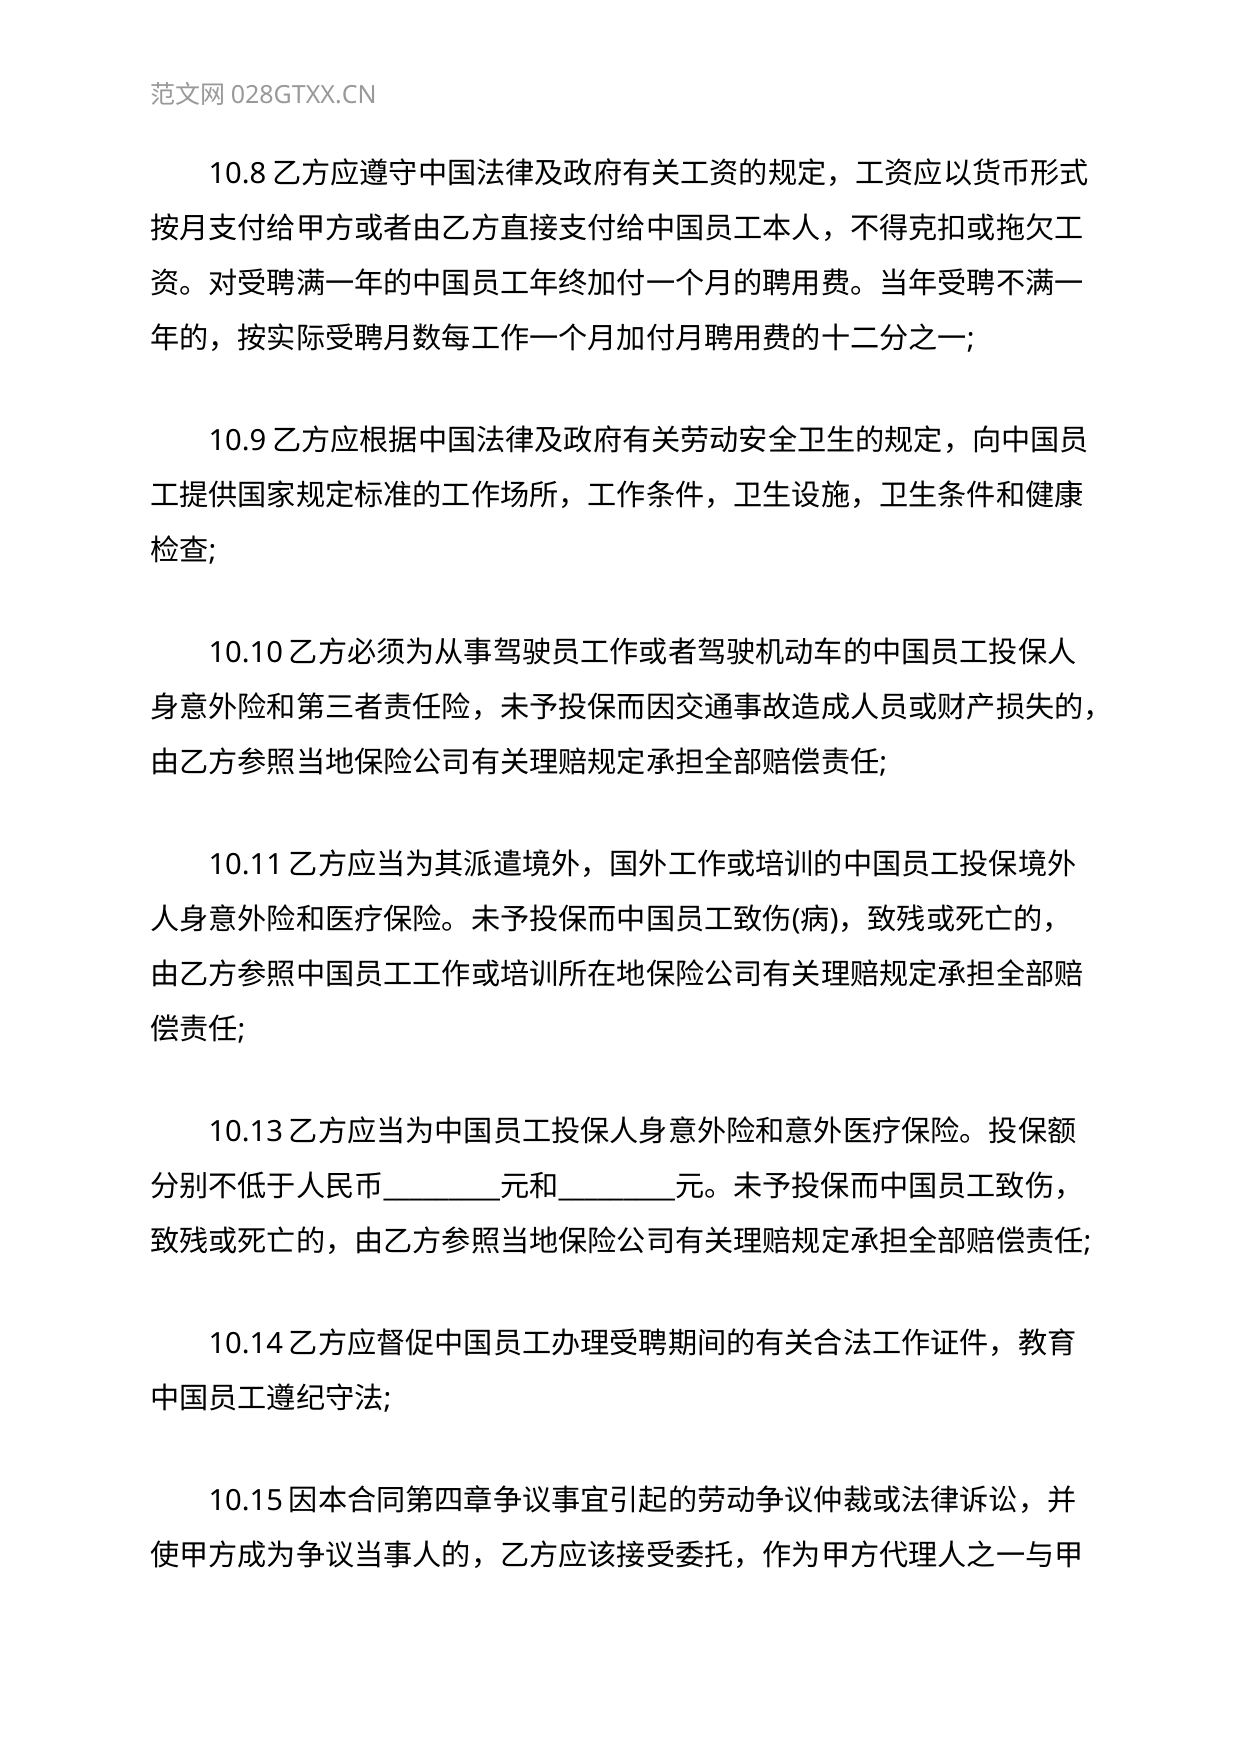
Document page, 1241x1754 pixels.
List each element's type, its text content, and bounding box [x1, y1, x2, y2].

text 10.13乙方应当为中国员工投保人身意外险和意外医疗保险。投保额分别不低于人民币_________元和_________元。未予投保而中国员工致伤，致残或死亡的，由乙方参照当地保险公司有关理赔规定承担全部赔偿责任; [150, 1107, 1090, 1260]
text 10.14乙方应督促中国员工办理受聘期间的有关合法工作证件，教育中国员工遵纪守法; [150, 1319, 1090, 1417]
text 10.9乙方应根据中国法律及政府有关劳动安全卫生的规定，向中国员工提供国家规定标准的工作场所，工作条件，卫生设施，卫生条件和健康检查; [150, 417, 1090, 569]
text 10.10乙方必须为从事驾驶员工作或者驾驶机动车的中国员工投保人身意外险和第三者责任险，未予投保而因交通事故造成人员或财产损失的，由乙方参照当地保险公司有关理赔规定承担全部赔偿责任; [150, 629, 1090, 781]
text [150, 1476, 1090, 1574]
text 10.11乙方应当为其派遣境外，国外工作或培训的中国员工投保境外人身意外险和医疗保险。未予投保而中国员工致伤(病)，致残或死亡的，由乙方参照中国员工工作或培训所在地保险公司有关理赔规定承担全部赔偿责任; [150, 841, 1090, 1048]
text 10.8乙方应遵守中国法律及政府有关工资的规定，工资应以货币形式按月支付给甲方或者由乙方直接支付给中国员工本人，不得克扣或拖欠工资。对受聘满一年的中国员工年终加付一个月的聘用费。当年受聘不满一年的，按实际受聘月数每工作一个月加付月聘用费的十二分之一; [150, 150, 1090, 357]
